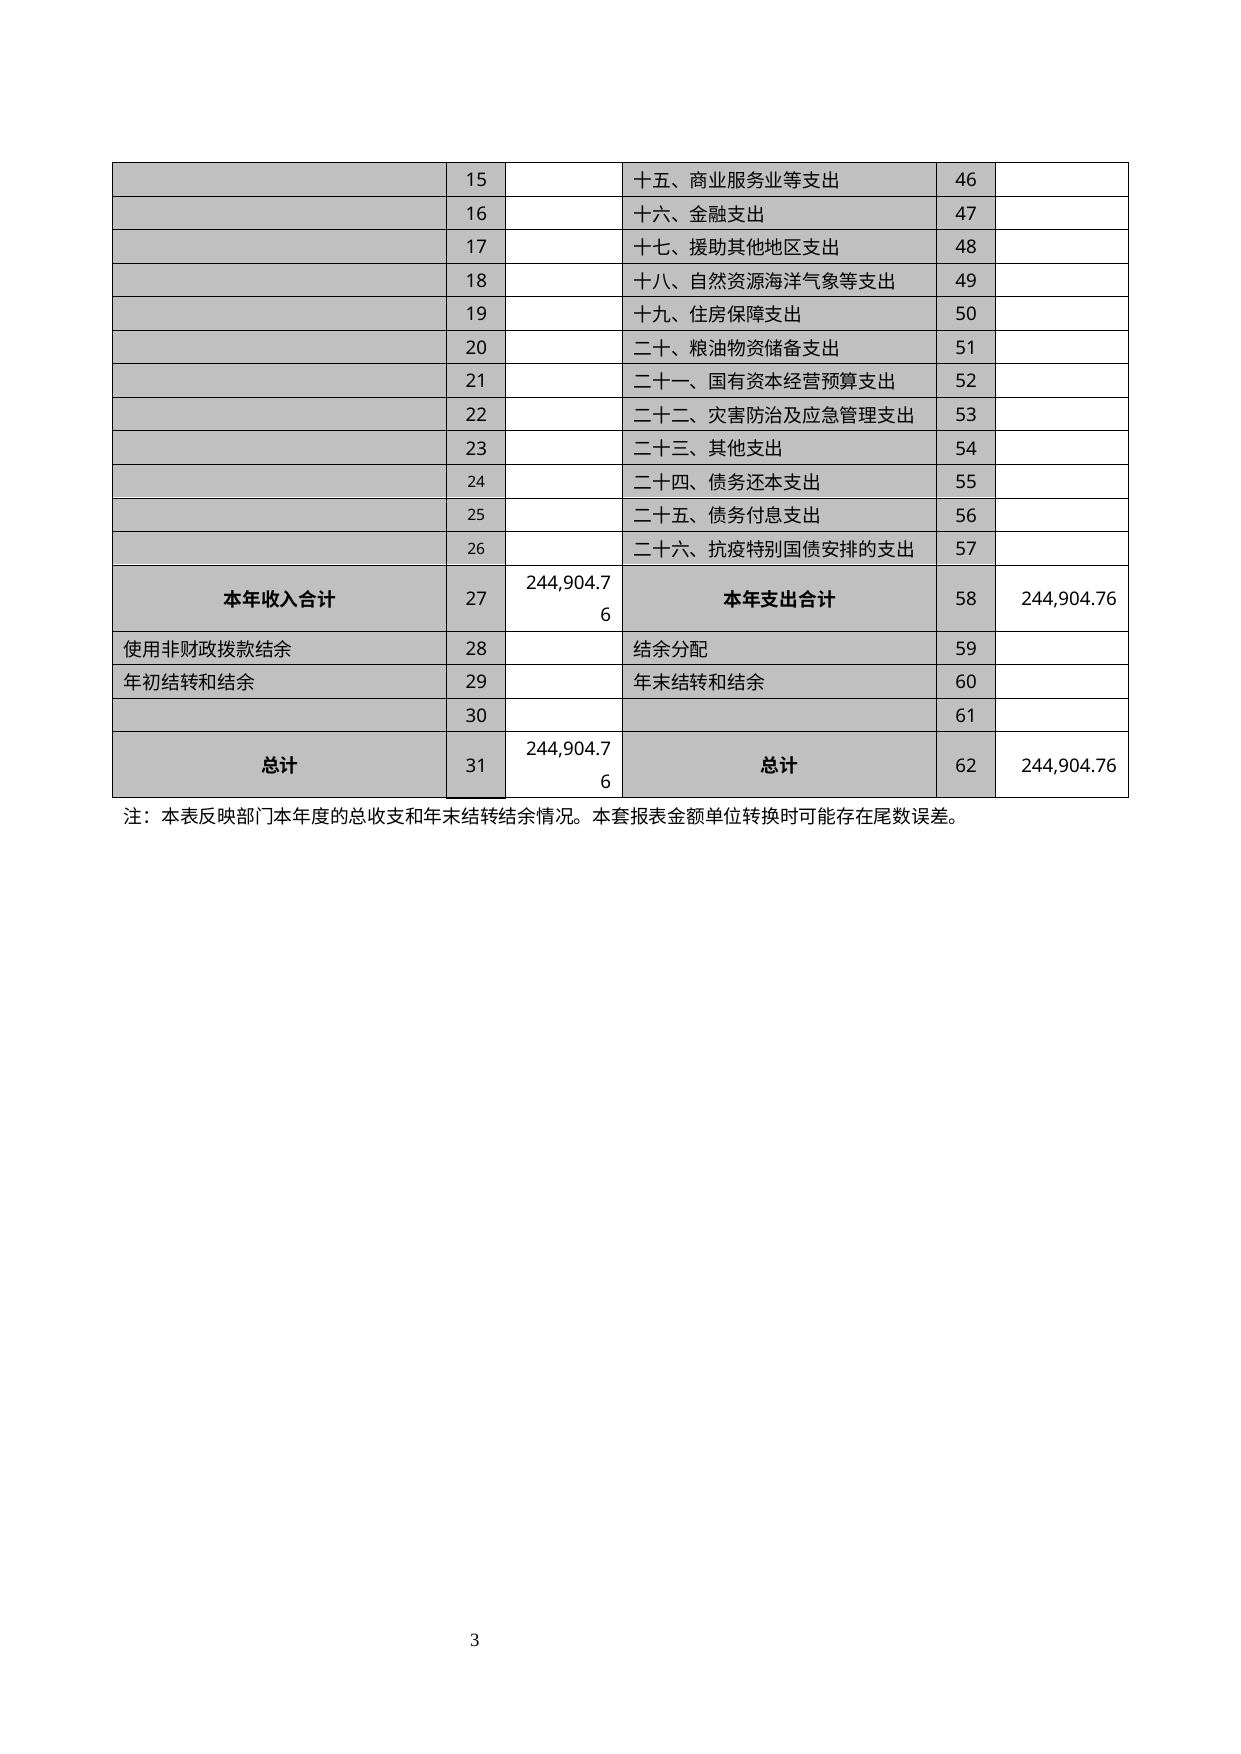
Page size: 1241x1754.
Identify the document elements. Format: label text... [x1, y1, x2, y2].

table_cell [996, 264, 1128, 296]
table_cell [113, 264, 446, 296]
table_cell 十八、自然资源海洋气象等支出 [623, 264, 936, 296]
table_cell 二十五、债务付息支出 [623, 499, 936, 531]
table_cell 244,904.76 [996, 732, 1128, 797]
table_cell [113, 465, 446, 497]
table_cell [623, 699, 936, 731]
table_cell 年末结转和结余 [623, 665, 936, 698]
table_cell [113, 398, 446, 430]
table_cell [113, 364, 446, 397]
table_cell [996, 331, 1128, 363]
table_cell 62 [937, 732, 995, 797]
table_cell 60 [937, 665, 995, 698]
table_cell 20 [447, 331, 505, 363]
table_cell 17 [447, 230, 505, 263]
table_cell [113, 297, 446, 330]
table_cell 48 [937, 230, 995, 263]
table_cell [113, 331, 446, 363]
table_cell 本年收入合计 [113, 566, 446, 631]
table_cell [506, 364, 622, 397]
table_cell 47 [937, 197, 995, 229]
table_cell 50 [937, 297, 995, 330]
table_cell [996, 699, 1128, 731]
table_cell [506, 431, 622, 464]
table_cell [506, 465, 622, 497]
table_cell 26 [447, 532, 505, 564]
table_cell [506, 230, 622, 263]
table_cell 244,904.76 [506, 566, 622, 631]
table_cell 十九、住房保障支出 [623, 297, 936, 330]
table_cell [506, 398, 622, 430]
table_cell [996, 465, 1128, 497]
table_cell [113, 431, 446, 464]
table_cell 19 [447, 297, 505, 330]
table_cell [996, 364, 1128, 397]
table_cell 61 [937, 699, 995, 731]
table_cell [113, 230, 446, 263]
table_cell [996, 297, 1128, 330]
table_cell [506, 163, 622, 196]
table_cell [506, 532, 622, 564]
table_cell 二十、粮油物资储备支出 [623, 331, 936, 363]
table_cell [506, 264, 622, 296]
table_cell 244,904.76 [506, 732, 622, 797]
table_cell 本年支出合计 [623, 566, 936, 631]
table_cell 52 [937, 364, 995, 397]
table_cell 结余分配 [623, 632, 936, 664]
table_cell 55 [937, 465, 995, 497]
table_cell 二十四、债务还本支出 [623, 465, 936, 497]
table_cell 18 [447, 264, 505, 296]
table_cell [506, 632, 622, 664]
table_cell 十六、金融支出 [623, 197, 936, 229]
table_cell [996, 230, 1128, 263]
table_cell [506, 331, 622, 363]
table_cell [996, 431, 1128, 464]
table_cell 二十三、其他支出 [623, 431, 936, 464]
table_cell 15 [447, 163, 505, 196]
table_cell 27 [447, 566, 505, 631]
table_cell 46 [937, 163, 995, 196]
table_cell [996, 632, 1128, 664]
table_cell 21 [447, 364, 505, 397]
table_cell [113, 699, 446, 731]
table_cell 31 [447, 732, 505, 797]
table_cell [113, 499, 446, 531]
table_cell [506, 699, 622, 731]
table_cell 29 [447, 665, 505, 698]
table_cell 总计 [113, 732, 446, 797]
table_cell 十五、商业服务业等支出 [623, 163, 936, 196]
table_cell [506, 499, 622, 531]
table_cell 总计 [623, 732, 936, 797]
table_cell 59 [937, 632, 995, 664]
table_cell [113, 197, 446, 229]
table_cell 注：本表反映部门本年度的总收支和年末结转结余情况。本套报表金额单位转换时可能存在尾数误差。 [112, 798, 1128, 832]
table_cell [113, 163, 446, 196]
table_cell [506, 297, 622, 330]
table_cell 58 [937, 566, 995, 631]
table_cell 51 [937, 331, 995, 363]
table_cell 54 [937, 431, 995, 464]
table_cell [996, 398, 1128, 430]
table_cell 年初结转和结余 [113, 665, 446, 698]
table_cell [996, 197, 1128, 229]
table_cell [996, 499, 1128, 531]
table_cell 二十二、灾害防治及应急管理支出 [623, 398, 936, 430]
table_cell 25 [447, 499, 505, 531]
table_cell 16 [447, 197, 505, 229]
table_cell 53 [937, 398, 995, 430]
table_cell 28 [447, 632, 505, 664]
table_cell 十七、援助其他地区支出 [623, 230, 936, 263]
table_cell [996, 163, 1128, 196]
table_cell 23 [447, 431, 505, 464]
table_cell 56 [937, 499, 995, 531]
table_cell 24 [447, 465, 505, 497]
table_cell 49 [937, 264, 995, 296]
table_cell [506, 665, 622, 698]
table_cell [506, 197, 622, 229]
table_cell 二十六、抗疫特别国债安排的支出 [623, 532, 936, 564]
table_cell [996, 532, 1128, 564]
table_cell 22 [447, 398, 505, 430]
table_cell 244,904.76 [996, 566, 1128, 631]
table_cell [113, 532, 446, 564]
table_cell [996, 665, 1128, 698]
table_cell 57 [937, 532, 995, 564]
table_cell 使用非财政拨款结余 [113, 632, 446, 664]
table_cell 30 [447, 699, 505, 731]
table_cell 二十一、国有资本经营预算支出 [623, 364, 936, 397]
